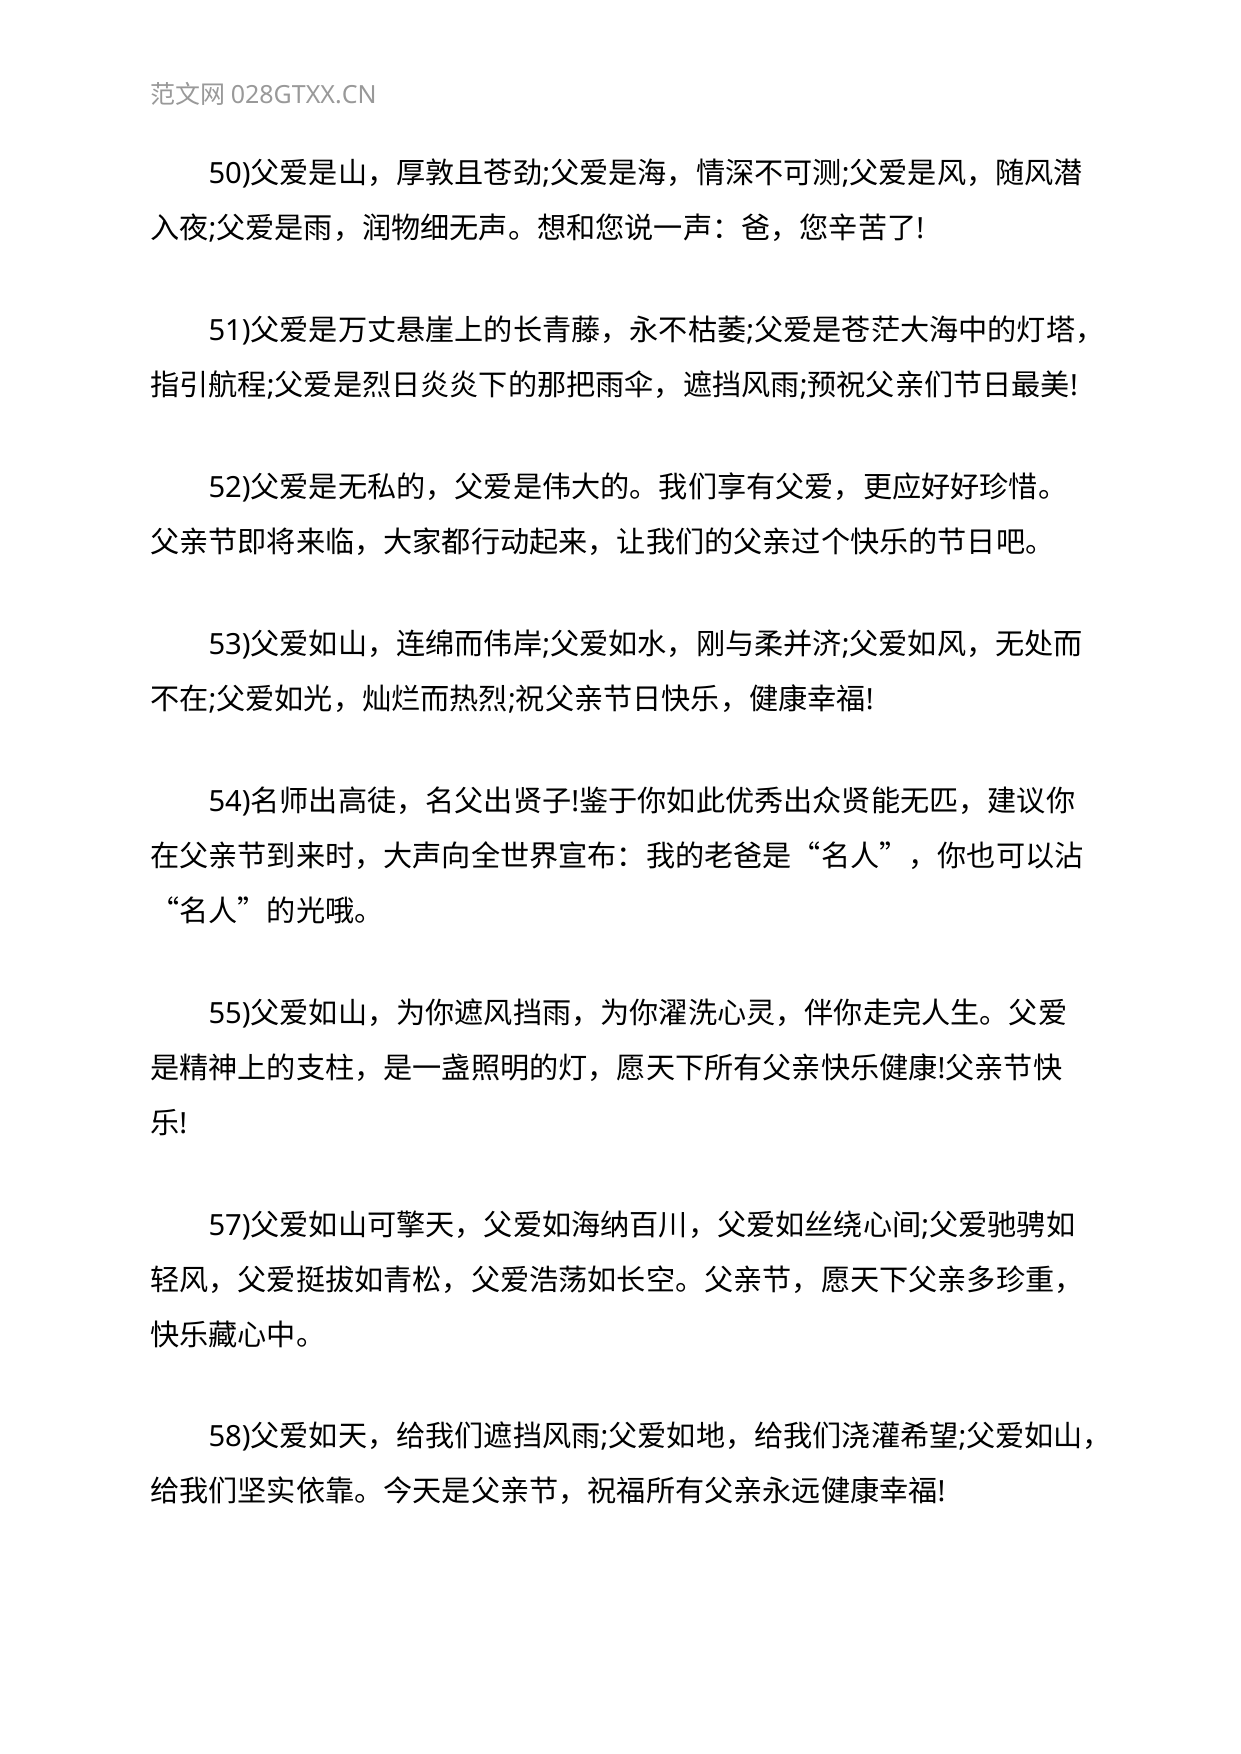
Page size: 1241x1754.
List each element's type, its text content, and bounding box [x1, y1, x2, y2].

text 57)父爱如山可擎天，父爱如海纳百川，父爱如丝绕心间;父爱驰骋如轻风，父爱挺拔如青松，父爱浩荡如长空。父亲节，愿天下父亲多珍重，快乐藏心中。 [150, 1201, 1090, 1353]
text 50)父爱是山，厚敦且苍劲;父爱是海，情深不可测;父爱是风，随风潜入夜;父爱是雨，润物细无声。想和您说一声：爸，您辛苦了! [150, 150, 1090, 247]
text 53)父爱如山，连绵而伟岸;父爱如水，刚与柔并济;父爱如风，无处而不在;父爱如光，灿烂而热烈;祝父亲节日快乐，健康幸福! [150, 621, 1090, 718]
text 55)父爱如山，为你遮风挡雨，为你濯洗心灵，伴你走完人生。父爱是精神上的支柱，是一盏照明的灯，愿天下所有父亲快乐健康!父亲节快乐! [150, 989, 1090, 1142]
text 52)父爱是无私的，父爱是伟大的。我们享有父爱，更应好好珍惜。父亲节即将来临，大家都行动起来，让我们的父亲过个快乐的节日吧。 [150, 464, 1090, 561]
text 54)名师出高徒，名父出贤子!鉴于你如此优秀出众贤能无匹，建议你在父亲节到来时，大声向全世界宣布：我的老爸是“名人”，你也可以沾“名人”的光哦。 [150, 778, 1090, 930]
text 58)父爱如天，给我们遮挡风雨;父爱如地，给我们浇灌希望;父爱如山，给我们坚实依靠。今天是父亲节，祝福所有父亲永远健康幸福! [150, 1413, 1090, 1510]
text 51)父爱是万丈悬崖上的长青藤，永不枯萎;父爱是苍茫大海中的灯塔，指引航程;父爱是烈日炎炎下的那把雨伞，遮挡风雨;预祝父亲们节日最美! [150, 307, 1090, 404]
